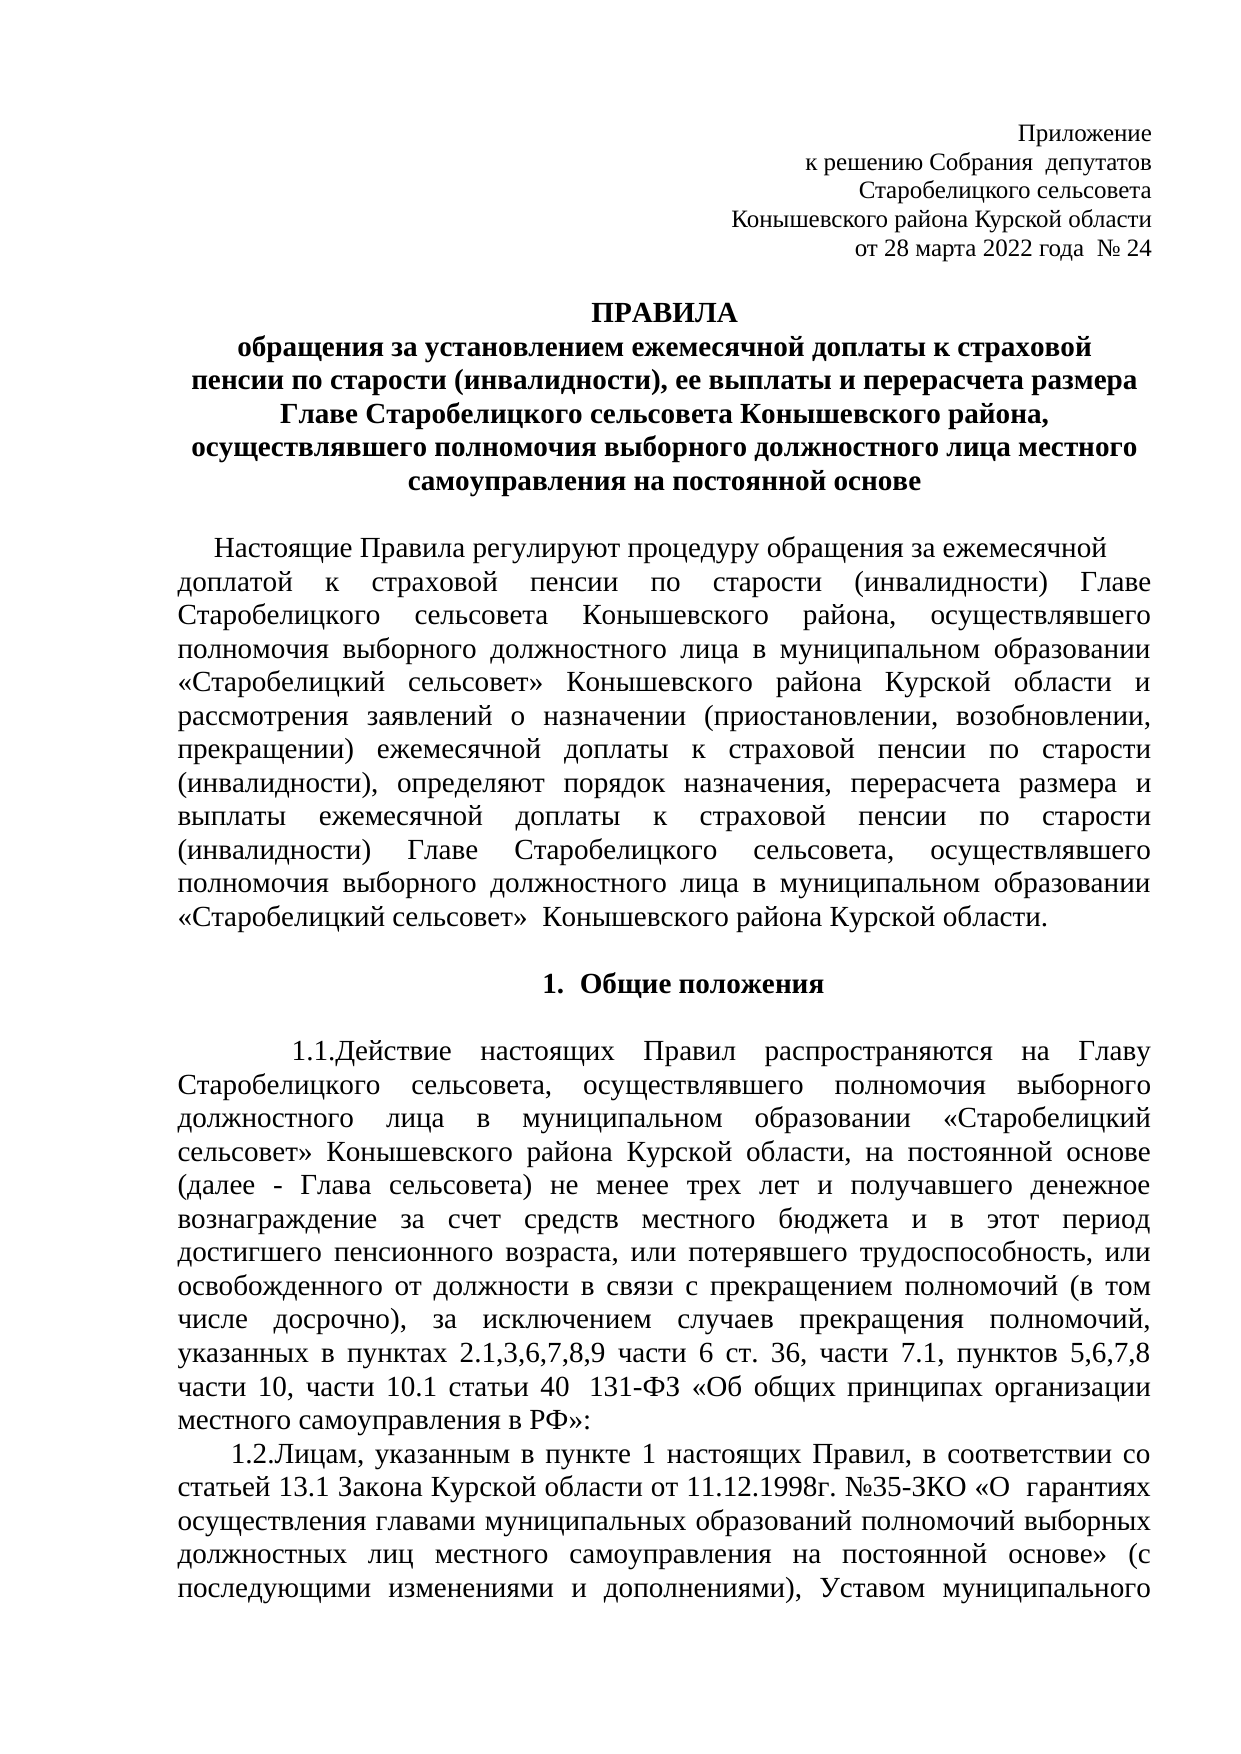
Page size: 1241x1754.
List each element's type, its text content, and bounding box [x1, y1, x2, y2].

text 1.1.Действие настоящих Правил распространяются на Главу Старобелицкого сельсовета, осуществлявшего полномочия выборного должностного лица в муниципальном образовании «Старобелицкий сельсовет» Конышевского района Курской области, на постоянной основе (далее - Глава сельсовета) не менее трех лет и получавшего денежное вознаграждение за счет средств местного бюджета и в этот период достигшего пенсионного возраста, или потерявшего трудоспособность, или освобожденного от должности в связи с прекращением полномочий (в том числе досрочно), за исключением случаев прекращения полномочий, указанных в пунктах 2.1,3,6,7,8,9 части 6 ст. 36, части 7.1, пунктов 5,6,7,8 части 10, части 10.1 статьи 40 131-ФЗ «Об общих принципах организации местного самоуправления в РФ»: [177, 1033, 1152, 1436]
text Старобелицкого сельсовета [177, 176, 1152, 204]
text Настоящие Правила регулируют процедуру обращения за ежемесячной [177, 530, 1152, 564]
text пенсии по старости (инвалидности), ее выплаты и перерасчета размера Главе Старобелицкого сельсовета Конышевского района, осуществлявшего полномочия выборного должностного лица местного самоуправления на постоянной основе [177, 362, 1152, 497]
text к решению Собрания депутатов [177, 147, 1152, 176]
text ПРАВИЛА [177, 295, 1152, 329]
text от 28 марта 2022 года № 24 [177, 233, 1152, 262]
list Общие положения [215, 966, 1152, 1000]
text обращения за установлением ежемесячной доплаты к страховой [177, 329, 1152, 362]
text Приложение [177, 118, 1152, 147]
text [177, 1436, 1152, 1603]
text доплатой к страховой пенсии по старости (инвалидности) Главе Старобелицкого сельсовета Конышевского района, осуществлявшего полномочия выборного должностного лица в муниципальном образовании «Старобелицкий сельсовет» Конышевского района Курской области и рассмотрения заявлений о назначении (приостановлении, возобновлении, прекращении) ежемесячной доплаты к страховой пенсии по старости (инвалидности), определяют порядок назначения, перерасчета размера и выплаты ежемесячной доплаты к страховой пенсии по старости (инвалидности) Главе Старобелицкого сельсовета, осуществлявшего полномочия выборного должностного лица в муниципальном образовании «Старобелицкий сельсовет» Конышевского района Курской области. [177, 564, 1152, 933]
text Конышевского района Курской области [177, 204, 1152, 233]
